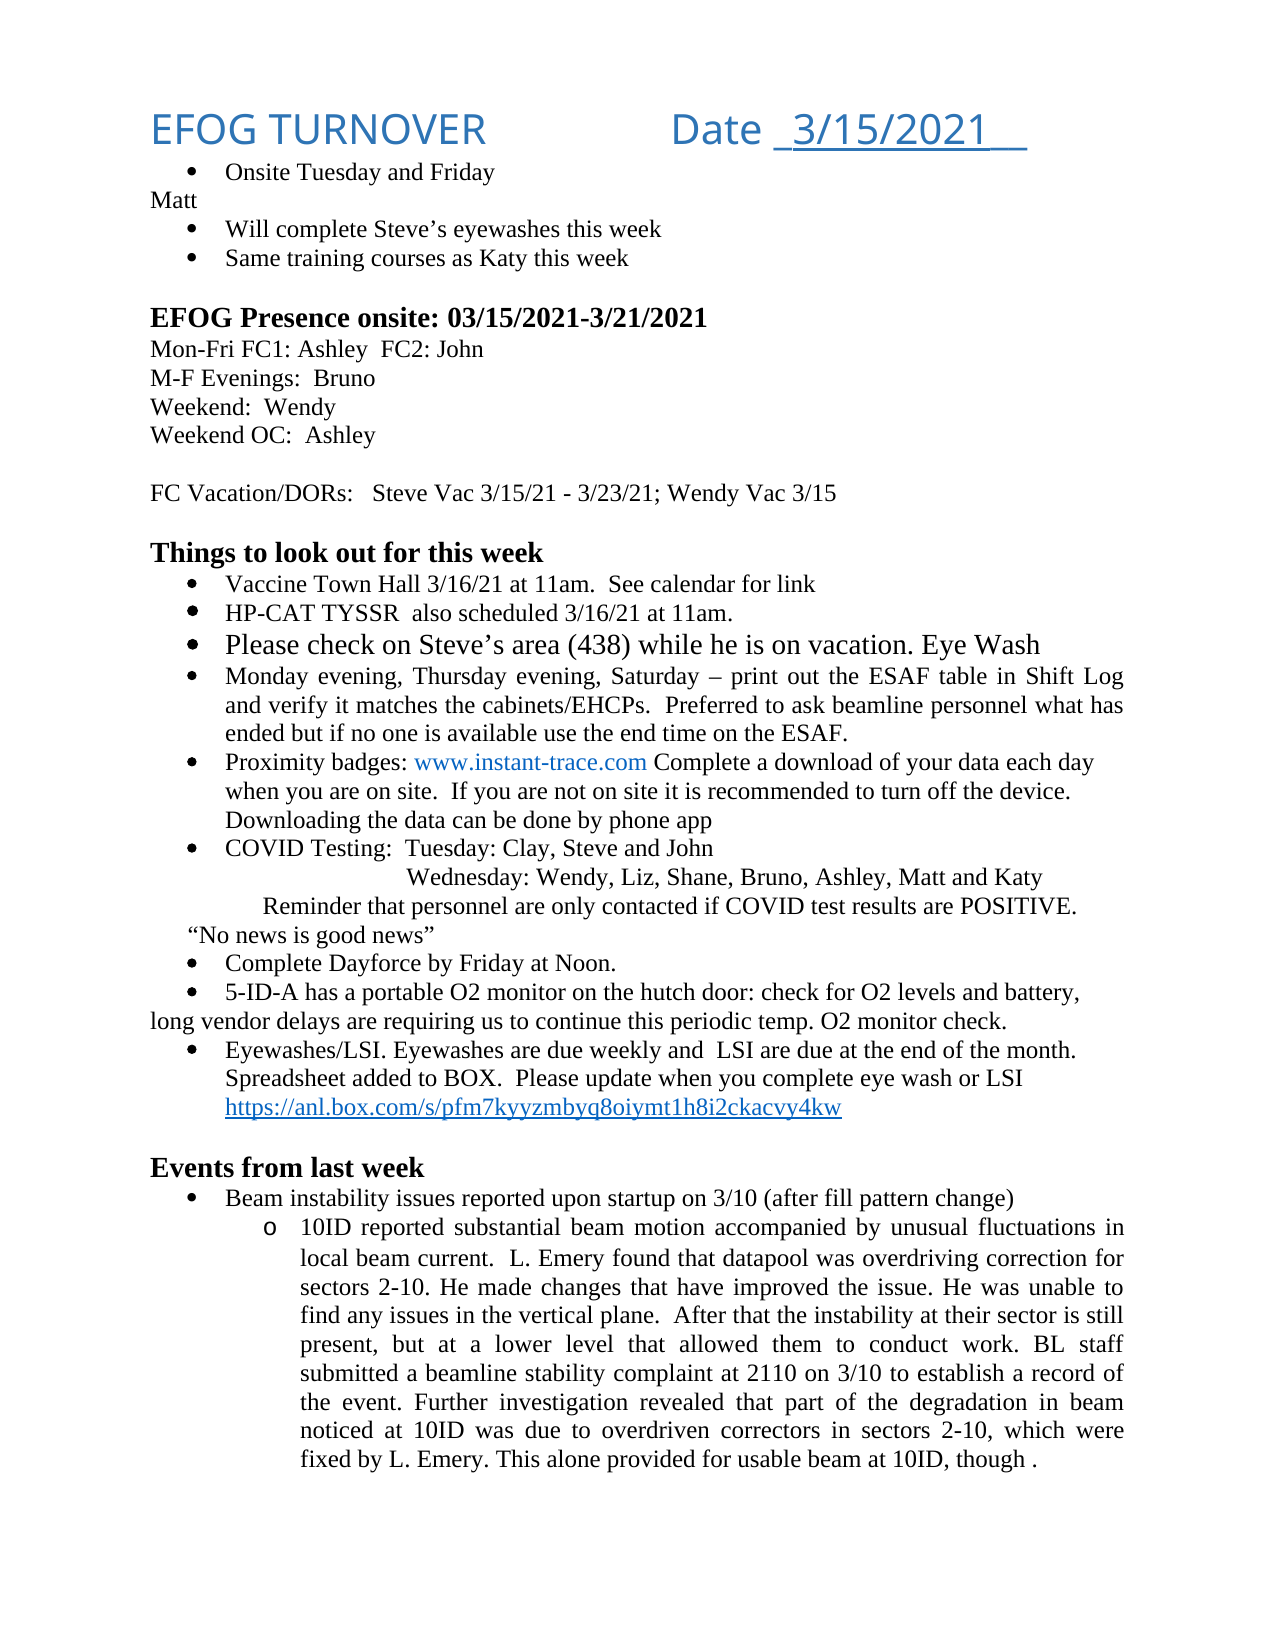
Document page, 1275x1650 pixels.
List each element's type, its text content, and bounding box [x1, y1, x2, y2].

text Reminder that personnel are only contacted if COVID test results are POSITIVE. “No news is good news” [187, 891, 1125, 948]
list Complete Dayforce by Friday at Noon. [187, 948, 1125, 977]
text Weekend: Wendy [150, 392, 1125, 420]
list Monday evening, Thursday evening, Saturday – print out the ESAF table in Shift Log and verify it matches the cabinets/EHCPs. Preferred to ask beamline personnel what has ended but if no one is available use the end time on the ESAF. [187, 661, 1125, 747]
text Mon-Fri FC1: Ashley FC2: John [150, 334, 1125, 363]
text Matt [150, 186, 1125, 214]
text FC Vacation/DORs: Steve Vac 3/15/21 - 3/23/21; Wendy Vac 3/15 [150, 478, 1125, 507]
list Proximity badges: www.instant-trace.com Complete a download of your data each day when you are on site. If you are not on site it is recommended to turn off the device. Downloading the data can be done by phone app [187, 747, 1125, 833]
text Weekend OC: Ashley [150, 420, 1125, 449]
list Will complete Steve’s eyewashes this week [187, 214, 1125, 243]
list 10ID reported substantial beam motion accompanied by unusual fluctuations in local beam current. L. Emery found that datapool was overdriving correction for sectors 2-10. He made changes that have improved the issue. He was unable to find any issues in the vertical plane. After that the instability at their sector is still present, but at a lower level that allowed them to conduct work. BL staff submitted a beamline stability complaint at 2110 on 3/10 to establish a record of the event. Further investigation revealed that part of the degradation in beam noticed at 10ID was due to overdriven correctors in sectors 2-10, which were fixed by L. Emery. This alone provided for usable beam at 10ID, though . [262, 1212, 1125, 1473]
list Beam instability issues reported upon startup on 3/10 (after fill pattern change) [187, 1183, 1125, 1212]
list Events from last week [150, 1150, 1125, 1183]
text Things to look out for this week [150, 535, 1125, 569]
text long vendor delays are requiring us to continue this periodic temp. O2 monitor check. [150, 1006, 1125, 1035]
list Please check on Steve’s area (438) while he is on vacation. Eye Wash [187, 627, 1125, 661]
list Vaccine Town Hall 3/16/21 at 11am. See calendar for link [187, 569, 1125, 598]
list Same training courses as Katy this week [187, 243, 1125, 272]
list 5-ID-A has a portable O2 monitor on the hutch door: check for O2 levels and battery, [187, 977, 1125, 1006]
list Eyewashes/LSI. Eyewashes are due weekly and LSI are due at the end of the month. Spreadsheet added to BOX. Please update when you complete eye wash or LSI https://anl.box.com/s/pfm7kyyzmbyq8oiymt1h8i2ckacvy4kw [187, 1035, 1125, 1121]
list COVID Testing: Tuesday: Clay, Steve and John [187, 833, 1125, 862]
text M-F Evenings: Bruno [150, 363, 1125, 392]
text EFOG Presence onsite: 03/15/2021-3/21/2021 [150, 301, 1125, 334]
list Onsite Tuesday and Friday [187, 157, 1125, 186]
list HP-CAT TYSSR also scheduled 3/16/21 at 11am. [187, 598, 1125, 627]
text Wednesday: Wendy, Liz, Shane, Bruno, Ashley, Matt and Katy [375, 862, 1125, 891]
